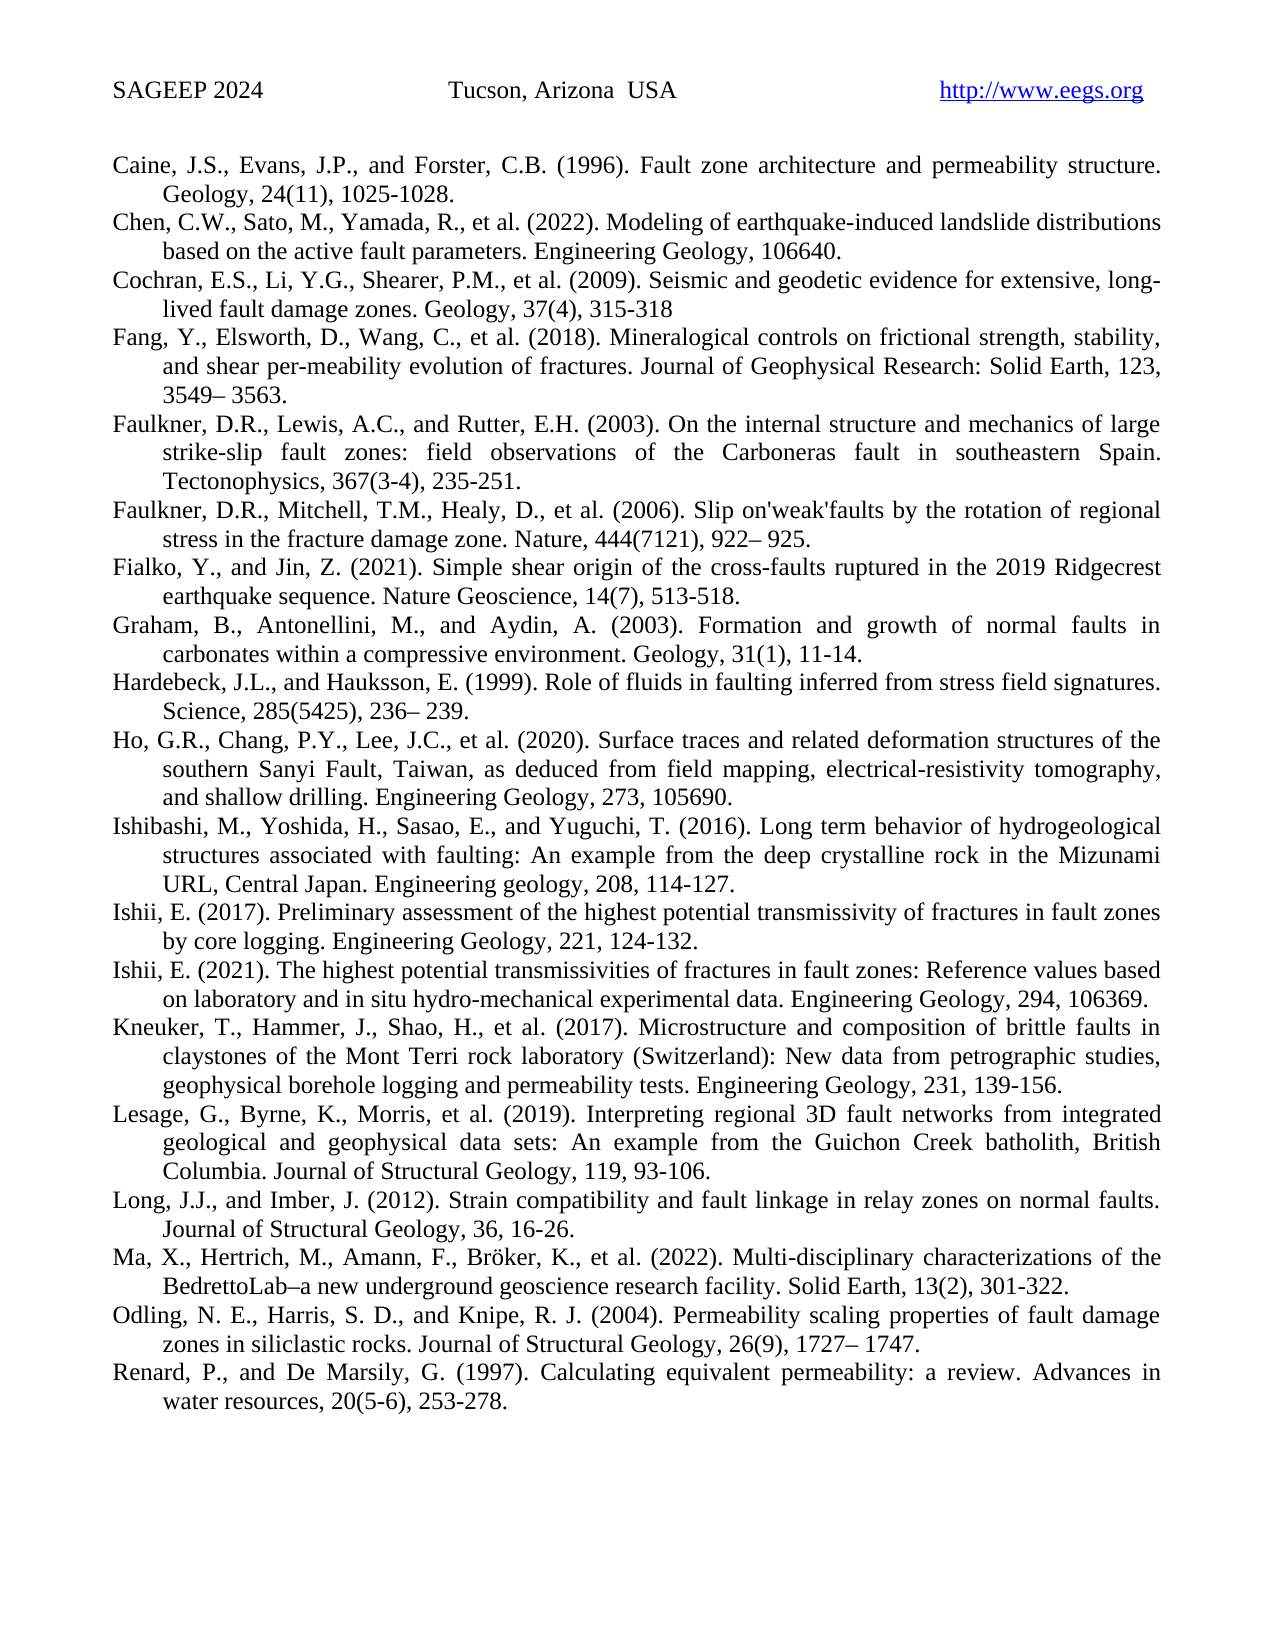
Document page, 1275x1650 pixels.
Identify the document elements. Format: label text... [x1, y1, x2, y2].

text Odling, N. E., Harris, S. D., and Knipe, R. J. (2004). Permeability scaling properties of fault damage zones in siliclastic rocks. Journal of Structural Geology, 26(9), 1727– 1747. [112, 1300, 1162, 1357]
text Fang, Y., Elsworth, D., Wang, C., et al. (2018). Mineralogical controls on frictional strength, stability, and shear per-meability evolution of fractures. Journal of Geophysical Research: Solid Earth, 123, 3549– 3563. [112, 322, 1162, 409]
text Ma, X., Hertrich, M., Amann, F., Bröker, K., et al. (2022). Multi-disciplinary characterizations of the BedrettoLab–a new underground geoscience research facility. Solid Earth, 13(2), 301-322. [112, 1242, 1162, 1300]
text Renard, P., and De Marsily, G. (1997). Calculating equivalent permeability: a review. Advances in water resources, 20(5-6), 253-278. [112, 1357, 1162, 1415]
text Faulkner, D.R., Lewis, A.C., and Rutter, E.H. (2003). On the internal structure and mechanics of large strike-slip fault zones: field observations of the Carboneras fault in southeastern Spain. Tectonophysics, 367(3-4), 235-251. [112, 409, 1162, 495]
text Ishibashi, M., Yoshida, H., Sasao, E., and Yuguchi, T. (2016). Long term behavior of hydrogeological structures associated with faulting: An example from the deep crystalline rock in the Mizunami URL, Central Japan. Engineering geology, 208, 114-127. [112, 811, 1162, 897]
text Lesage, G., Byrne, K., Morris, et al. (2019). Interpreting regional 3D fault networks from integrated geological and geophysical data sets: An example from the Guichon Creek batholith, British Columbia. Journal of Structural Geology, 119, 93-106. [112, 1099, 1162, 1185]
text Graham, B., Antonellini, M., and Aydin, A. (2003). Formation and growth of normal faults in carbonates within a compressive environment. Geology, 31(1), 11-14. [112, 610, 1162, 667]
text Ishii, E. (2017). Preliminary assessment of the highest potential transmissivity of fractures in fault zones by core logging. Engineering Geology, 221, 124-132. [112, 897, 1162, 955]
text Ho, G.R., Chang, P.Y., Lee, J.C., et al. (2020). Surface traces and related deformation structures of the southern Sanyi Fault, Taiwan, as deduced from field mapping, electrical-resistivity tomography, and shallow drilling. Engineering Geology, 273, 105690. [112, 725, 1162, 811]
text Long, J.J., and Imber, J. (2012). Strain compatibility and fault linkage in relay zones on normal faults. Journal of Structural Geology, 36, 16-26. [112, 1185, 1162, 1242]
text Fialko, Y., and Jin, Z. (2021). Simple shear origin of the cross-faults ruptured in the 2019 Ridgecrest earthquake sequence. Nature Geoscience, 14(7), 513-518. [112, 552, 1162, 610]
text Ishii, E. (2021). The highest potential transmissivities of fractures in fault zones: Reference values based on laboratory and in situ hydro-mechanical experimental data. Engineering Geology, 294, 106369. [112, 955, 1162, 1012]
text Chen, C.W., Sato, M., Yamada, R., et al. (2022). Modeling of earthquake-induced landslide distributions based on the active fault parameters. Engineering Geology, 106640. [112, 207, 1162, 265]
text Kneuker, T., Hammer, J., Shao, H., et al. (2017). Microstructure and composition of brittle faults in claystones of the Mont Terri rock laboratory (Switzerland): New data from petrographic studies, geophysical borehole logging and permeability tests. Engineering Geology, 231, 139-156. [112, 1012, 1162, 1099]
text Hardebeck, J.L., and Hauksson, E. (1999). Role of fluids in faulting inferred from stress field signatures. Science, 285(5425), 236– 239. [112, 667, 1162, 725]
text Faulkner, D.R., Mitchell, T.M., Healy, D., et al. (2006). Slip on'weak'faults by the rotation of regional stress in the fracture damage zone. Nature, 444(7121), 922– 925. [112, 495, 1162, 552]
text Caine, J.S., Evans, J.P., and Forster, C.B. (1996). Fault zone architecture and permeability structure. Geology, 24(11), 1025-1028. [112, 150, 1162, 207]
text Cochran, E.S., Li, Y.G., Shearer, P.M., et al. (2009). Seismic and geodetic evidence for extensive, long-lived fault damage zones. Geology, 37(4), 315-318 [112, 265, 1162, 322]
